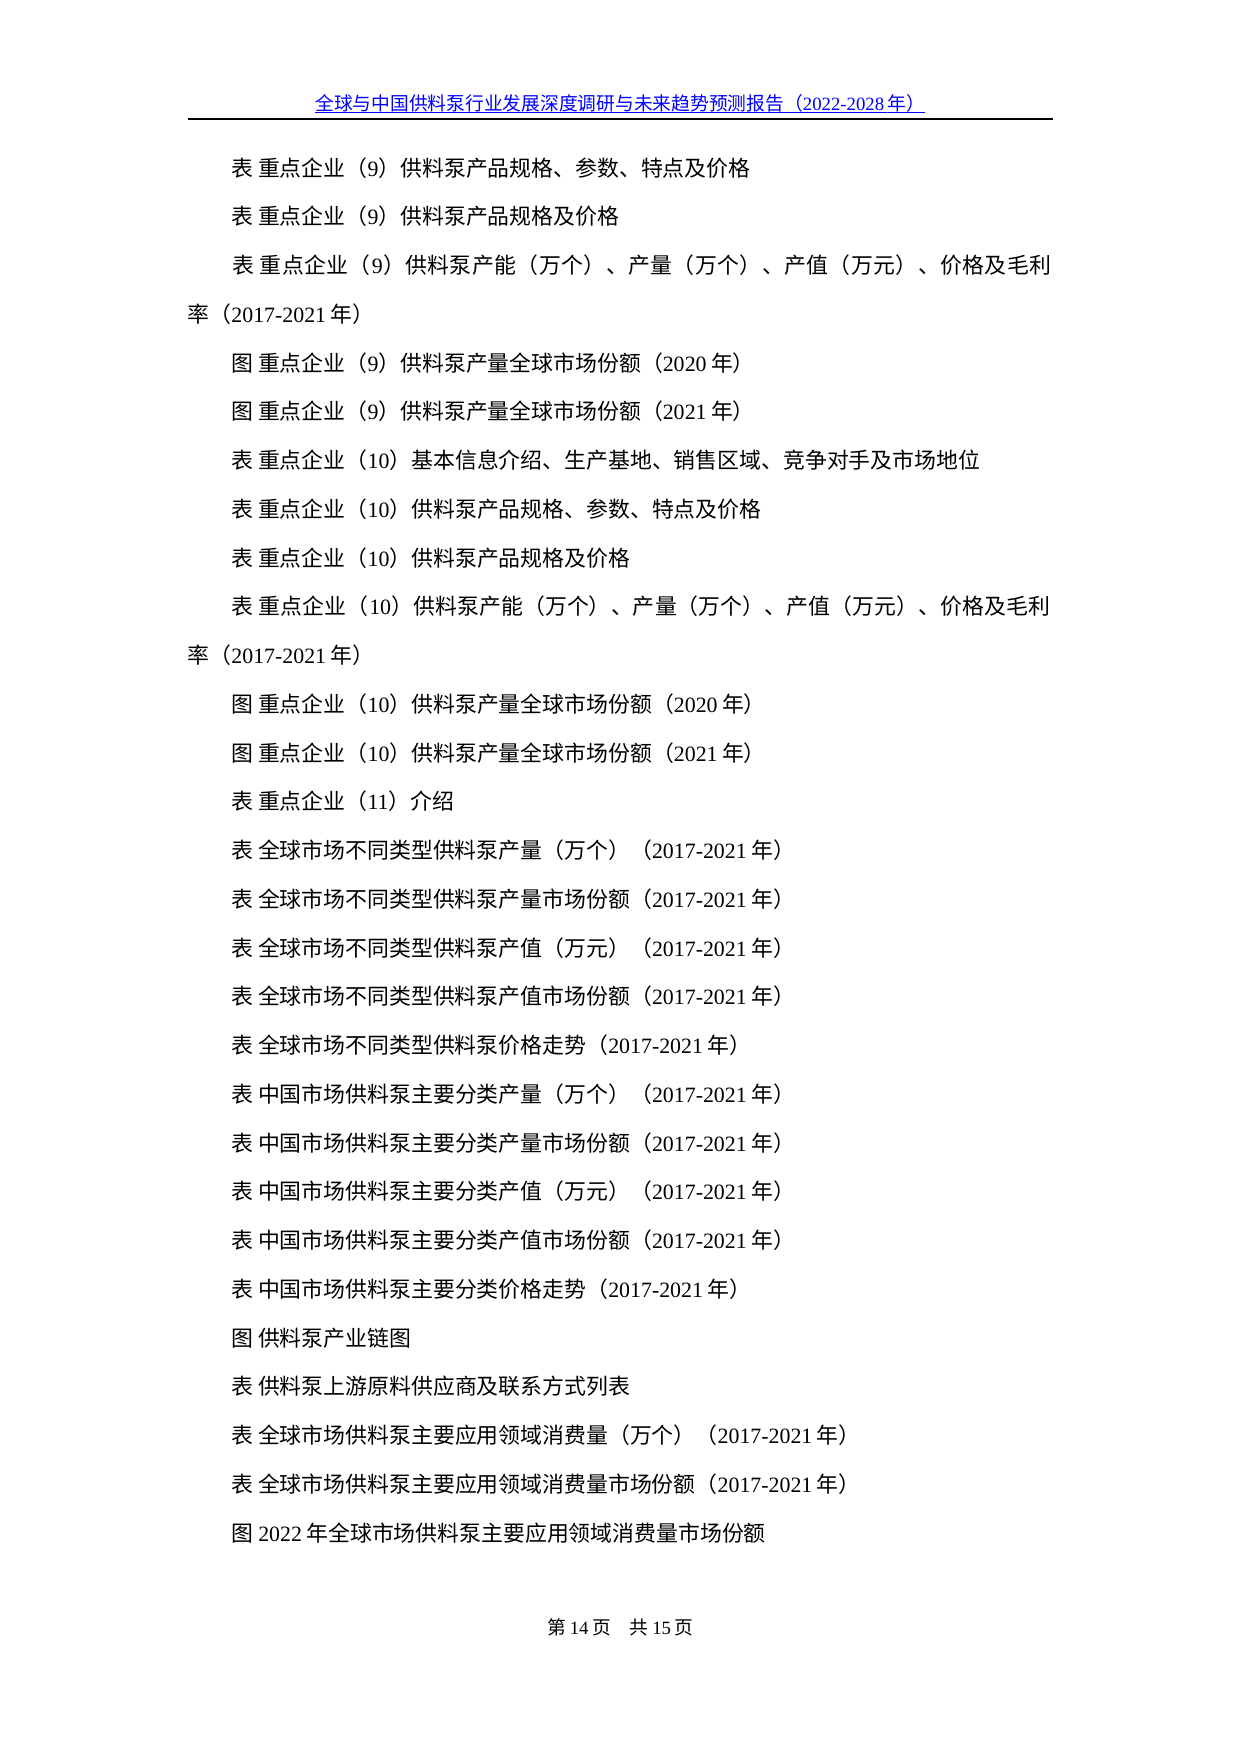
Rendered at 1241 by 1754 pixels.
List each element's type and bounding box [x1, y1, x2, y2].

text [187, 150, 1053, 1548]
